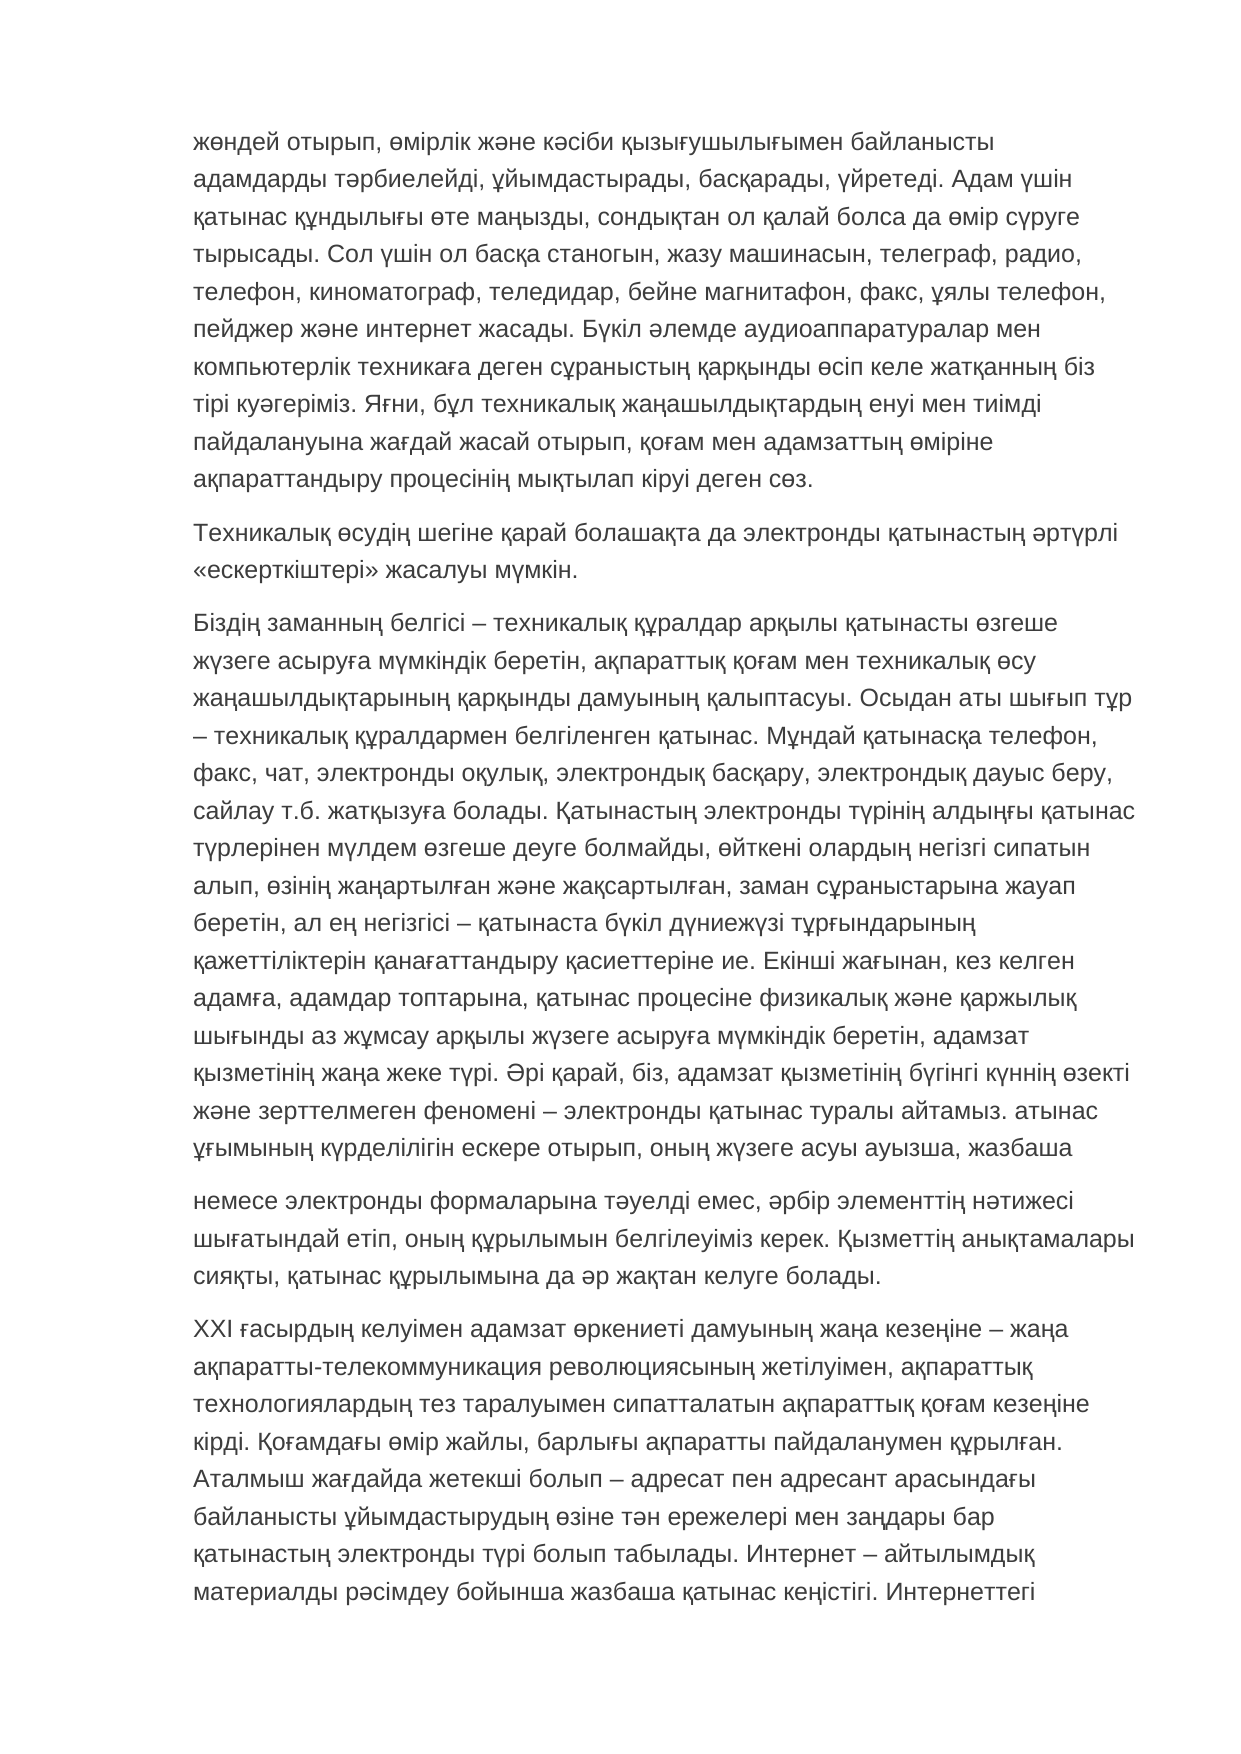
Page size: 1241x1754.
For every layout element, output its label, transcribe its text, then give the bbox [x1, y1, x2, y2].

text немесе электронды формаларына тәуелді емес, әрбір элементтің нәтижесі шығатындай етіп, оның құрылымын белгілеуіміз керек. Қызметтің анықтамалары сияқты, қатынас құрылымына да әр жақтан келуге болады. [193, 1177, 1136, 1290]
text Біздің заманның белгісі – техникалық құралдар арқылы қатынасты өзгеше жүзеге асыруға мүмкіндік беретін, ақпараттық қоғам мен техникалық өсу жаңашылдықтарының қарқынды дамуының қалыптасуы. Осыдан аты шығып тұр – техникалық құралдармен белгіленген қатынас. Мұндай қатынасқа телефон, факс, чат, электронды оқулық, электрондық басқару, электрондық дауыс беру, сайлау т.б. жатқызуға болады. Қатынастың электронды түрінің алдыңғы қатынас түрлерінен мүлдем өзгеше деуге болмайды, өйткені олардың негізгі сипатын алып, өзінің жаңартылған және жақсартылған, заман сұраныстарына жауап беретін, ал ең негізгісі – қатынаста бүкіл дүниежүзі тұрғындарының қажеттіліктерін қанағаттандыру қасиеттеріне ие. Екінші жағынан, кез келген адамға, адамдар топтарына, қатынас процесіне физикалық және қаржылық шығынды аз жұмсау арқылы жүзеге асыруға мүмкіндік беретін, адамзат қызметінің жаңа жеке түрі. Әрі қарай, біз, адамзат қызметінің бүгінгі күннің өзекті және зерттелмеген феномені – электронды қатынас туралы айтамыз. атынас ұғымының күрделілігін ескере отырып, оның жүзеге асуы ауызша, жазбаша [193, 599, 1136, 1162]
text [193, 118, 1136, 493]
text Техникалық өсудің шегіне қарай болашақта да электронды қатынастың әртүрлі «ескерткіштері» жасалуы мүмкін. [193, 509, 1136, 584]
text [193, 1306, 1136, 1606]
